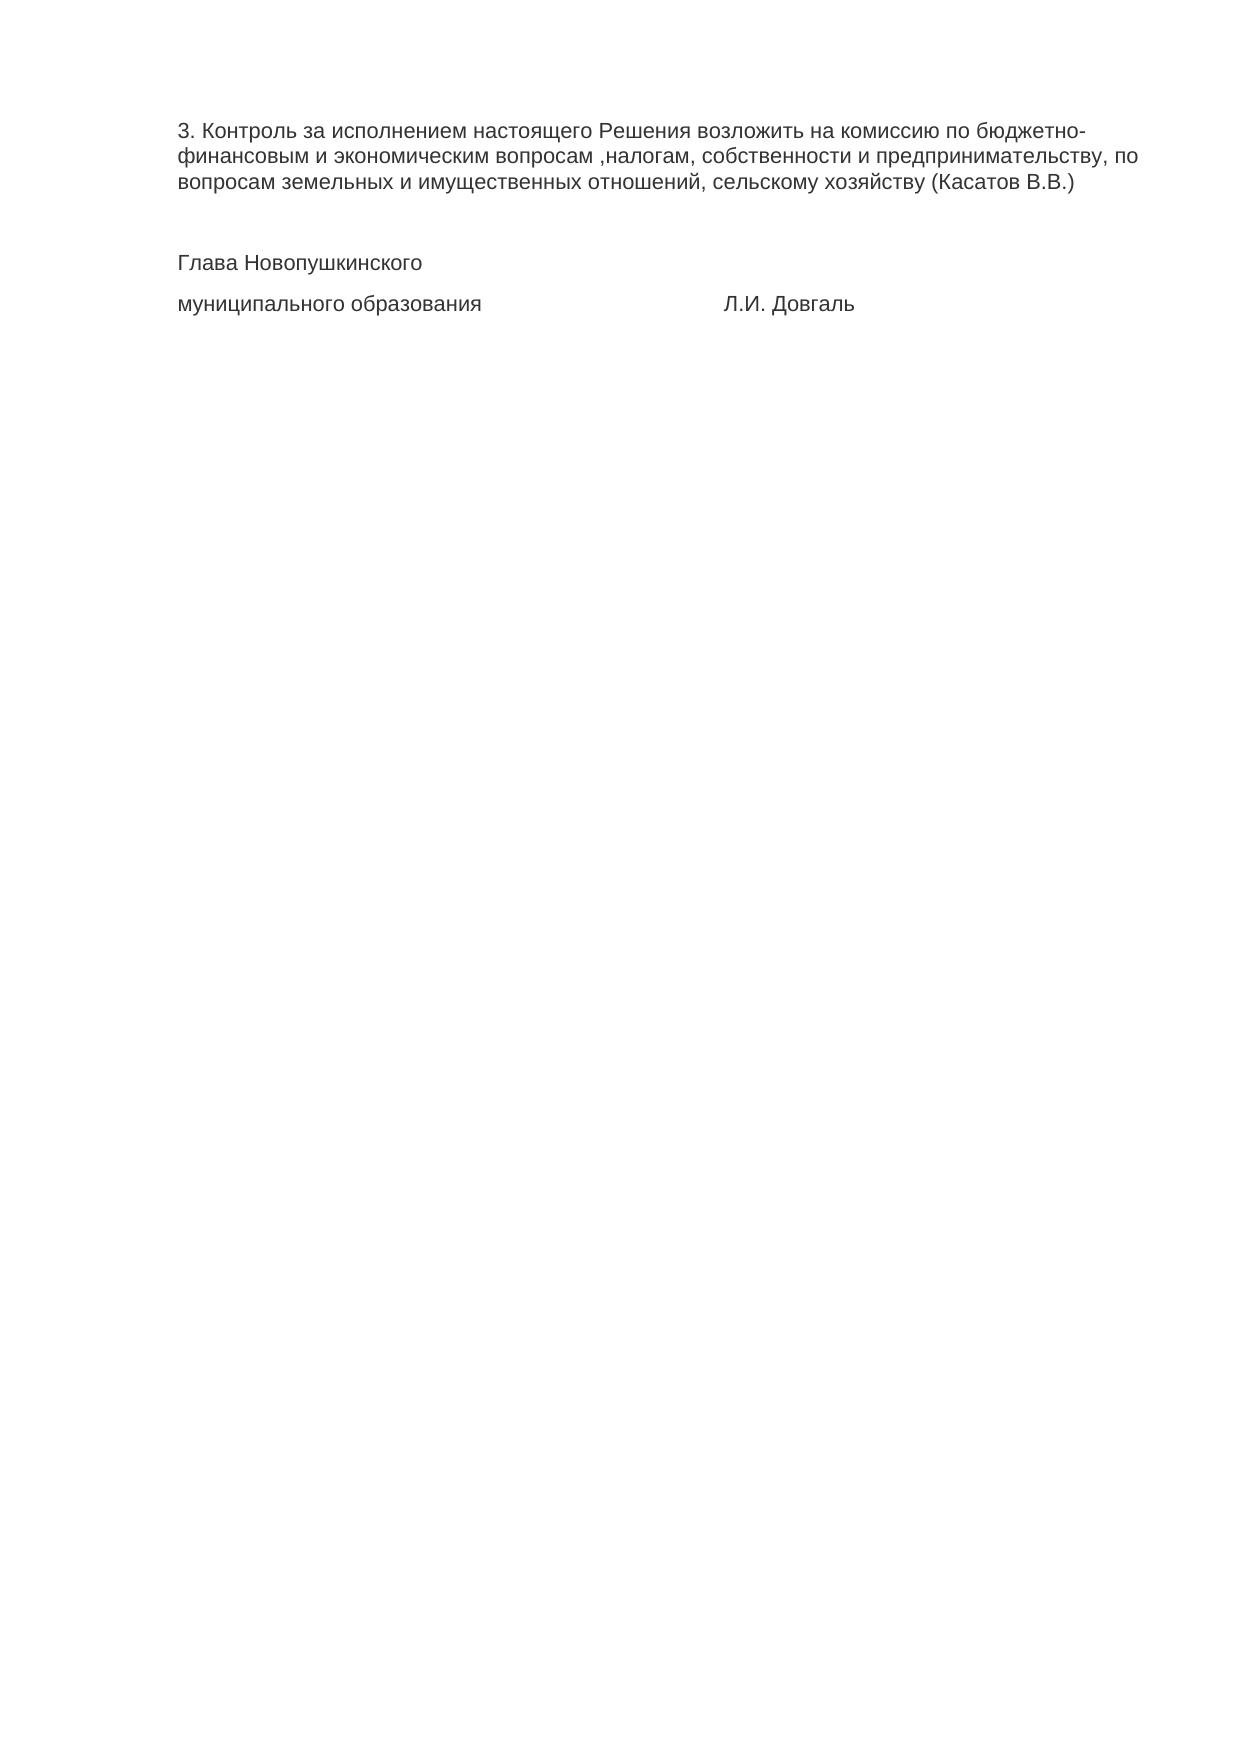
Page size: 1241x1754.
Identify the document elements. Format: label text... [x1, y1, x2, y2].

text 3. Контроль за исполнением настоящего Решения возложить на комиссию по бюджетно-финансовым и экономическим вопросам ,налогам, собственности и предпринимательству, по вопросам земельных и имущественных отношений, сельскому хозяйству (Касатов В.В.) [177, 118, 1152, 194]
text Глава Новопушкинского [177, 250, 1152, 275]
text муниципального образования Л.И. Довгаль [177, 291, 1152, 316]
